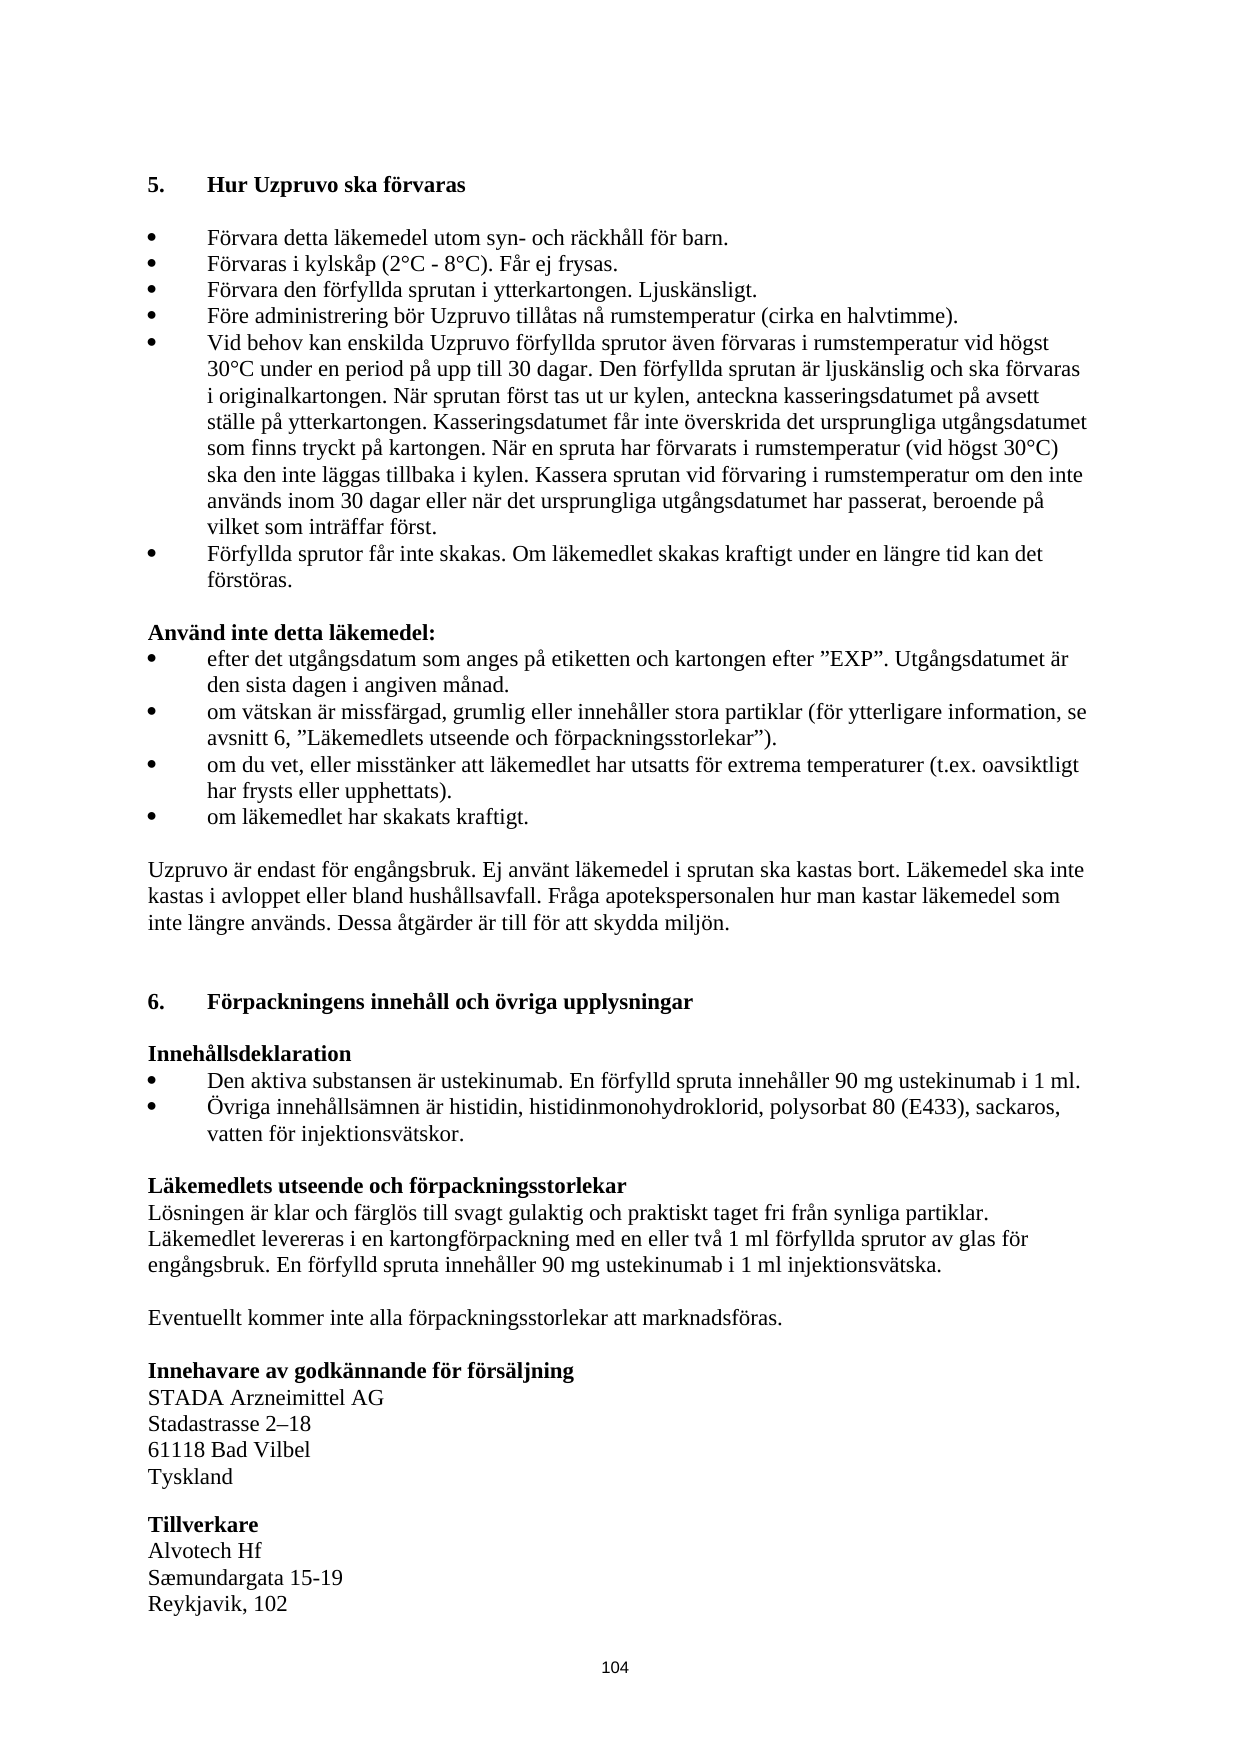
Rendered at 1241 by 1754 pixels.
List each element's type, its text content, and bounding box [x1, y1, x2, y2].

text Eventuellt kommer inte alla förpackningsstorlekar att marknadsföras. [148, 1304, 1093, 1331]
list Förvara detta läkemedel utom syn- och räckhåll för barn. [148, 223, 1093, 250]
list om vätskan är missfärgad, grumlig eller innehåller stora partiklar (för ytterligare information, se avsnitt 6, ”Läkemedlets utseende och förpackningsstorlekar”). [148, 698, 1092, 751]
list Innehavare av godkännande för försäljning [148, 1357, 1093, 1384]
text Stadastrasse 2–18 [148, 1410, 1094, 1437]
list Innehållsdeklaration [148, 1041, 1093, 1067]
list Hur Uzpruvo ska förvaras [147, 171, 1093, 197]
list Förpackningens innehåll och övriga upplysningar [147, 988, 1093, 1014]
list Förvaras i kylskåp (2°C - 8°C). Får ej frysas. [148, 250, 1093, 276]
list om du vet, eller misstänker att läkemedlet har utsatts för extrema temperaturer (t.ex. oavsiktligt har frysts eller upphettats). [148, 751, 1092, 803]
text Alvotech Hf [148, 1537, 1094, 1563]
text Använd inte detta läkemedel: [148, 619, 1092, 645]
text Uzpruvo är endast för engångsbruk. Ej använt läkemedel i sprutan ska kastas bort. Läkemedel ska inte kastas i avloppet eller bland hushållsavfall. Fråga apotekspersonalen hur man kastar läkemedel som inte längre används. Dessa åtgärder är till för att skydda miljön. [148, 856, 1092, 935]
text Tillverkare [148, 1511, 1094, 1537]
list Vid behov kan enskilda Uzpruvo förfyllda sprutor även förvaras i rumstemperatur vid högst 30°C under en period på upp till 30 dagar. Den förfyllda sprutan är ljuskänslig och ska förvaras i originalkartongen. När sprutan först tas ut ur kylen, anteckna kasseringsdatumet på avsett ställe på ytterkartongen. Kasseringsdatumet får inte överskrida det ursprungliga utgångsdatumet som finns tryckt på kartongen. När en spruta har förvarats i rumstemperatur (vid högst 30°C) ska den inte läggas tillbaka i kylen. Kassera sprutan vid förvaring i rumstemperatur om den inte används inom 30 dagar eller när det ursprungliga utgångsdatumet har passerat, beroende på vilket som inträffar först. [148, 329, 1093, 540]
list Förfyllda sprutor får inte skakas. Om läkemedlet skakas kraftigt under en längre tid kan det förstöras. [148, 540, 1093, 592]
text Reykjavik, 102 [148, 1590, 1094, 1616]
text Tyskland [148, 1463, 1094, 1489]
list Övriga innehållsämnen är histidin, histidinmonohydroklorid, polysorbat 80 (E433), sackaros, vatten för injektionsvätskor. [148, 1093, 1092, 1146]
list Lösningen är klar och färglös till svagt gulaktig och praktiskt taget fri från synliga partiklar. Läkemedlet levereras i en kartongförpackning med en eller två 1 ml förfyllda sprutor av glas för engångsbruk. En förfylld spruta innehåller 90 mg ustekinumab i 1 ml injektionsvätska. [148, 1199, 1092, 1278]
list Läkemedlets utseende och förpackningsstorlekar [148, 1172, 1093, 1199]
list Den aktiva substansen är ustekinumab. En förfylld spruta innehåller 90 mg ustekinumab i 1 ml. [148, 1067, 1092, 1093]
list om läkemedlet har skakats kraftigt. [148, 803, 1092, 830]
text Sæmundargata 15-19 [148, 1563, 1094, 1590]
text 61118 Bad Vilbel [148, 1437, 1094, 1463]
list Före administrering bör Uzpruvo tillåtas nå rumstemperatur (cirka en halvtimme). [148, 303, 1093, 329]
list Förvara den förfyllda sprutan i ytterkartongen. Ljuskänsligt. [148, 276, 1093, 303]
list efter det utgångsdatum som anges på etiketten och kartongen efter ”EXP”. Utgångsdatumet är den sista dagen i angiven månad. [148, 645, 1092, 698]
text STADA Arzneimittel AG [148, 1384, 1094, 1410]
